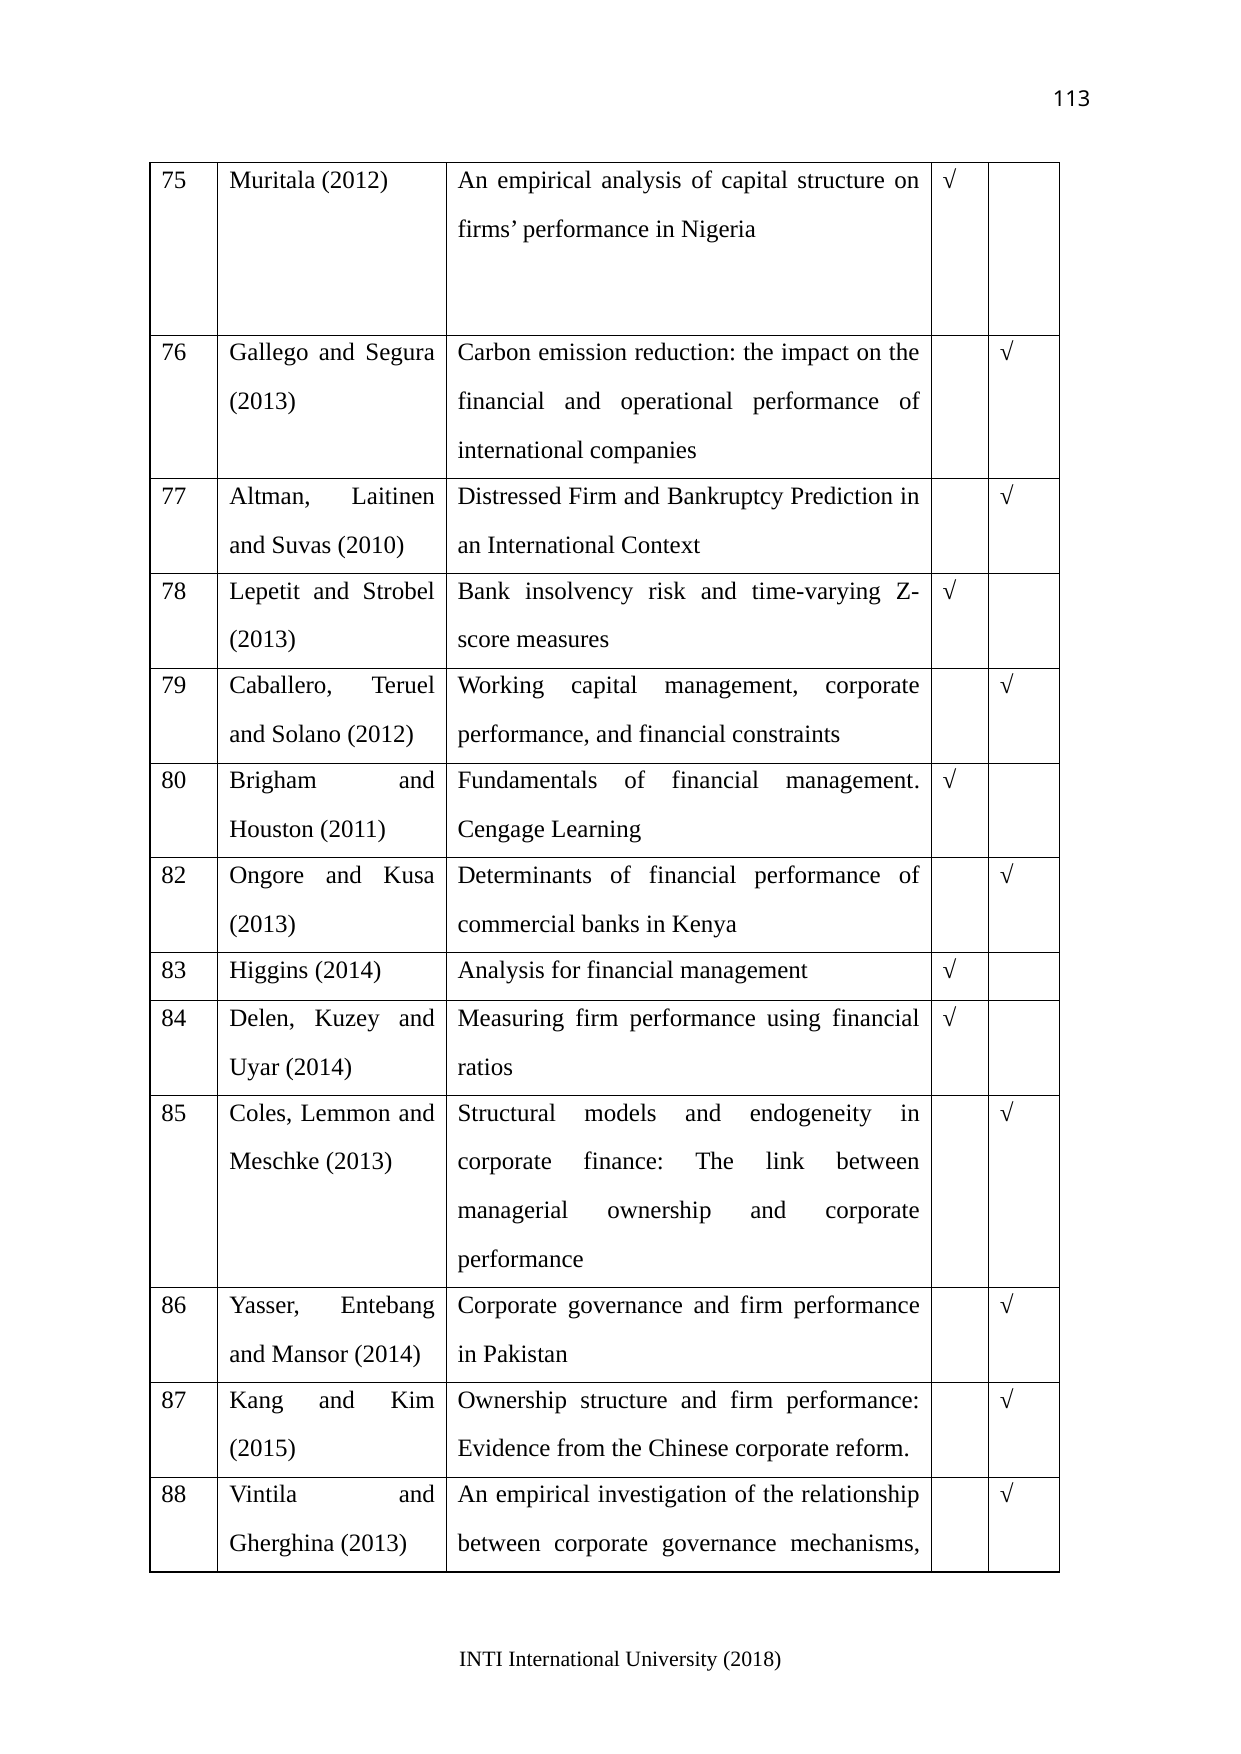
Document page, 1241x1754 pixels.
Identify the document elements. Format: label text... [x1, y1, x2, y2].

table_cell Analysis for financial management [447, 953, 931, 1000]
table_cell √ [989, 336, 1059, 478]
table_cell 85 [151, 1096, 217, 1287]
table_cell 77 [151, 479, 217, 573]
table_cell 84 [151, 1001, 217, 1095]
table_cell 87 [151, 1383, 217, 1477]
table_cell 88 [151, 1478, 217, 1571]
table_cell Yasser, Entebang and Mansor (2014) [218, 1288, 446, 1382]
table_cell √ [989, 1288, 1059, 1382]
table_cell Working capital management, corporate performance, and financial constraints [447, 669, 931, 762]
table_cell [932, 669, 988, 762]
table_cell √ [932, 953, 988, 1000]
table_cell [989, 163, 1059, 334]
table_cell √ [932, 163, 988, 334]
table_cell Bank insolvency risk and time-varying Z-score measures [447, 574, 931, 668]
table_cell An empirical analysis of capital structure on firms’ performance in Nigeria [447, 163, 931, 334]
table_cell [932, 336, 988, 478]
table_cell [989, 1001, 1059, 1095]
table_cell Structural models and endogeneity in corporate finance: The link between managerial ownership and corporate performance [447, 1096, 931, 1287]
table_cell [932, 1096, 988, 1287]
table_cell Determinants of financial performance of commercial banks in Kenya [447, 858, 931, 952]
table_cell √ [989, 858, 1059, 952]
table_cell √ [932, 574, 988, 668]
table_cell 82 [151, 858, 217, 952]
table_cell Higgins (2014) [218, 953, 446, 1000]
table_cell √ [932, 1001, 988, 1095]
table_cell Ownership structure and firm performance: Evidence from the Chinese corporate reform. [447, 1383, 931, 1477]
table_cell Distressed Firm and Bankruptcy Prediction in an International Context [447, 479, 931, 573]
table_cell Lepetit and Strobel (2013) [218, 574, 446, 668]
table_cell Fundamentals of financial management. Cengage Learning [447, 764, 931, 857]
table_cell Delen, Kuzey and Uyar (2014) [218, 1001, 446, 1095]
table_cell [447, 1478, 931, 1571]
table_cell 79 [151, 669, 217, 762]
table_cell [218, 1478, 446, 1571]
table_cell Caballero, Teruel and Solano (2012) [218, 669, 446, 762]
table_cell 76 [151, 336, 217, 478]
table_cell 80 [151, 764, 217, 857]
table_cell Corporate governance and firm performance in Pakistan [447, 1288, 931, 1382]
table_cell √ [989, 1478, 1059, 1571]
table_cell [932, 858, 988, 952]
table_cell 78 [151, 574, 217, 668]
table_cell √ [989, 1383, 1059, 1477]
table_cell [989, 953, 1059, 1000]
table_cell Altman, Laitinen and Suvas (2010) [218, 479, 446, 573]
table_cell 75 [151, 163, 217, 334]
table_cell √ [989, 669, 1059, 762]
table_cell Muritala (2012) [218, 163, 446, 334]
table_cell 83 [151, 953, 217, 1000]
table_cell Kang and Kim (2015) [218, 1383, 446, 1477]
table_cell Measuring firm performance using financial ratios [447, 1001, 931, 1095]
table_cell √ [989, 1096, 1059, 1287]
table_cell Carbon emission reduction: the impact on the financial and operational performance of international companies [447, 336, 931, 478]
table_cell √ [989, 479, 1059, 573]
table_cell Gallego and Segura (2013) [218, 336, 446, 478]
table_cell [932, 1383, 988, 1477]
table_cell [932, 1478, 988, 1571]
table_cell Brigham and Houston (2011) [218, 764, 446, 857]
table_cell Ongore and Kusa (2013) [218, 858, 446, 952]
table_cell [989, 764, 1059, 857]
table_cell [932, 479, 988, 573]
table_cell 86 [151, 1288, 217, 1382]
table_cell [989, 574, 1059, 668]
table_cell [932, 1288, 988, 1382]
table_cell Coles, Lemmon and Meschke (2013) [218, 1096, 446, 1287]
table_cell √ [932, 764, 988, 857]
